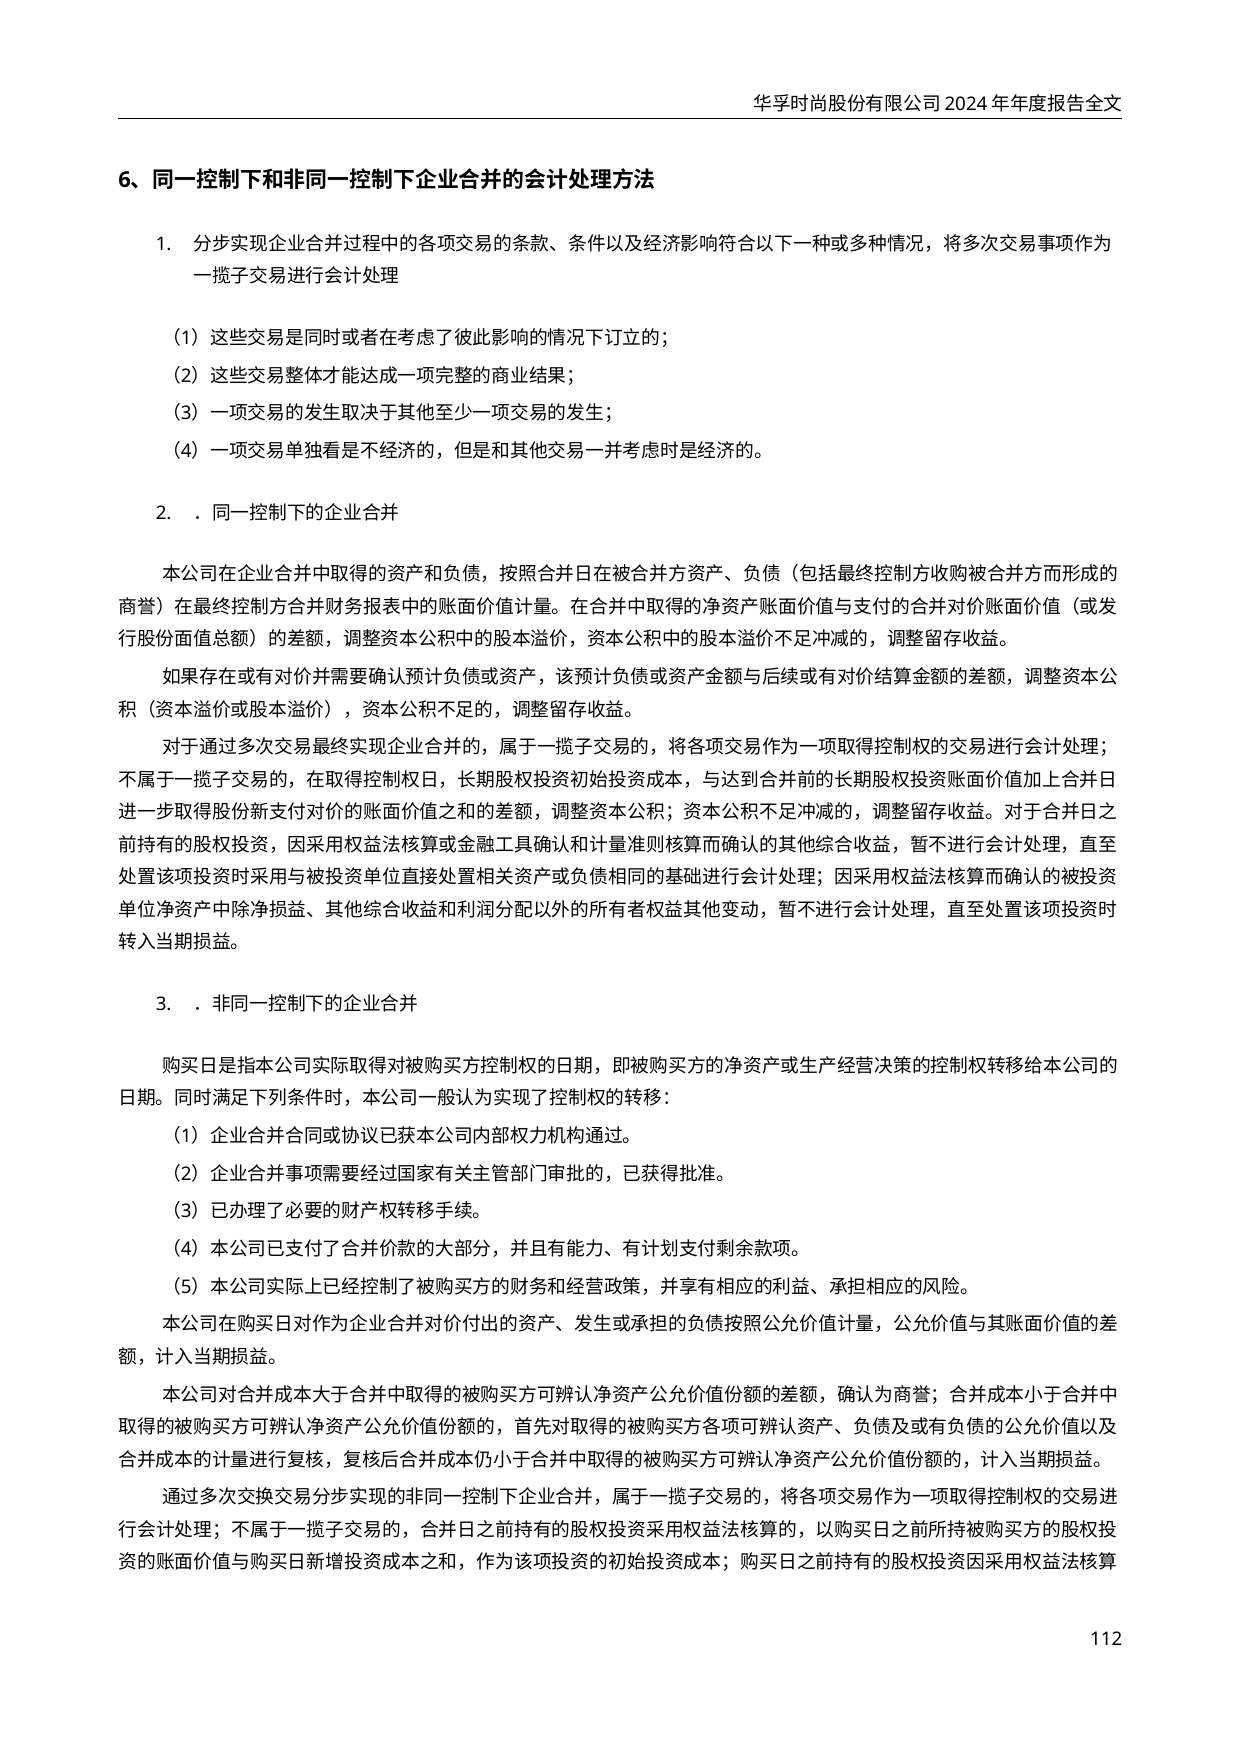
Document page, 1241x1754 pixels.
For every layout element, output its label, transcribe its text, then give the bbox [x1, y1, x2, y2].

text 本公司对合并成本大于合并中取得的被购买方可辨认净资产公允价值份额的差额，确认为商誉；合并成本小于合并中取得的被购买方可辨认净资产公允价值份额的，首先对取得的被购买方各项可辨认资产、负债及或有负债的公允价值以及合并成本的计量进行复核，复核后合并成本仍小于合并中取得的被购买方可辨认净资产公允价值份额的，计入当期损益。 [118, 1377, 1122, 1474]
text 如果存在或有对价并需要确认预计负债或资产，该预计负债或资产金额与后续或有对价结算金额的差额，调整资本公积（资本溢价或股本溢价），资本公积不足的，调整留存收益。 [118, 659, 1122, 724]
list ．非同一控制下的企业合并 [156, 986, 1122, 1018]
text 购买日是指本公司实际取得对被购买方控制权的日期，即被购买方的净资产或生产经营决策的控制权转移给本公司的日期。同时满足下列条件时，本公司一般认为实现了控制权的转移： [118, 1048, 1122, 1113]
text 本公司在购买日对作为企业合并对价付出的资产、发生或承担的负债按照公允价值计量，公允价值与其账面价值的差额，计入当期损益。 [118, 1306, 1122, 1371]
text （1）这些交易是同时或者在考虑了彼此影响的情况下订立的； [118, 320, 1122, 352]
text （2）这些交易整体才能达成一项完整的商业结果； [118, 358, 1122, 390]
text 本公司在企业合并中取得的资产和负债，按照合并日在被合并方资产、负债（包括最终控制方收购被合并方而形成的商誉）在最终控制方合并财务报表中的账面价值计量。在合并中取得的净资产账面价值与支付的合并对价账面价值（或发行股份面值总额）的差额，调整资本公积中的股本溢价，资本公积中的股本溢价不足冲减的，调整留存收益。 [118, 556, 1122, 654]
text （5）本公司实际上已经控制了被购买方的财务和经营政策，并享有相应的利益、承担相应的风险。 [118, 1269, 1122, 1301]
text 对于通过多次交易最终实现企业合并的，属于一揽子交易的，将各项交易作为一项取得控制权的交易进行会计处理；不属于一揽子交易的，在取得控制权日，长期股权投资初始投资成本，与达到合并前的长期股权投资账面价值加上合并日进一步取得股份新支付对价的账面价值之和的差额，调整资本公积；资本公积不足冲减的，调整留存收益。对于合并日之前持有的股权投资，因采用权益法核算或金融工具确认和计量准则核算而确认的其他综合收益，暂不进行会计处理，直至处置该项投资时采用与被投资单位直接处置相关资产或负债相同的基础进行会计处理；因采用权益法核算而确认的被投资单位净资产中除净损益、其他综合收益和利润分配以外的所有者权益其他变动，暂不进行会计处理，直至处置该项投资时转入当期损益。 [118, 729, 1122, 957]
text （1）企业合并合同或协议已获本公司内部权力机构通过。 [118, 1118, 1122, 1150]
text （2）企业合并事项需要经过国家有关主管部门审批的，已获得批准。 [118, 1156, 1122, 1188]
list 分步实现企业合并过程中的各项交易的条款、条件以及经济影响符合以下一种或多种情况，将多次交易事项作为一揽子交易进行会计处理 [156, 226, 1122, 291]
text （3）一项交易的发生取决于其他至少一项交易的发生； [118, 395, 1122, 428]
text （4）本公司已支付了合并价款的大部分，并且有能力、有计划支付剩余款项。 [118, 1231, 1122, 1263]
text （3）已办理了必要的财产权转移手续。 [118, 1193, 1122, 1226]
subtitle 6、同一控制下和非同一控制下企业合并的会计处理方法 [118, 162, 1122, 194]
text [118, 1479, 1122, 1577]
text （4）一项交易单独看是不经济的，但是和其他交易一并考虑时是经济的。 [118, 433, 1122, 466]
list ．同一控制下的企业合并 [156, 495, 1122, 527]
